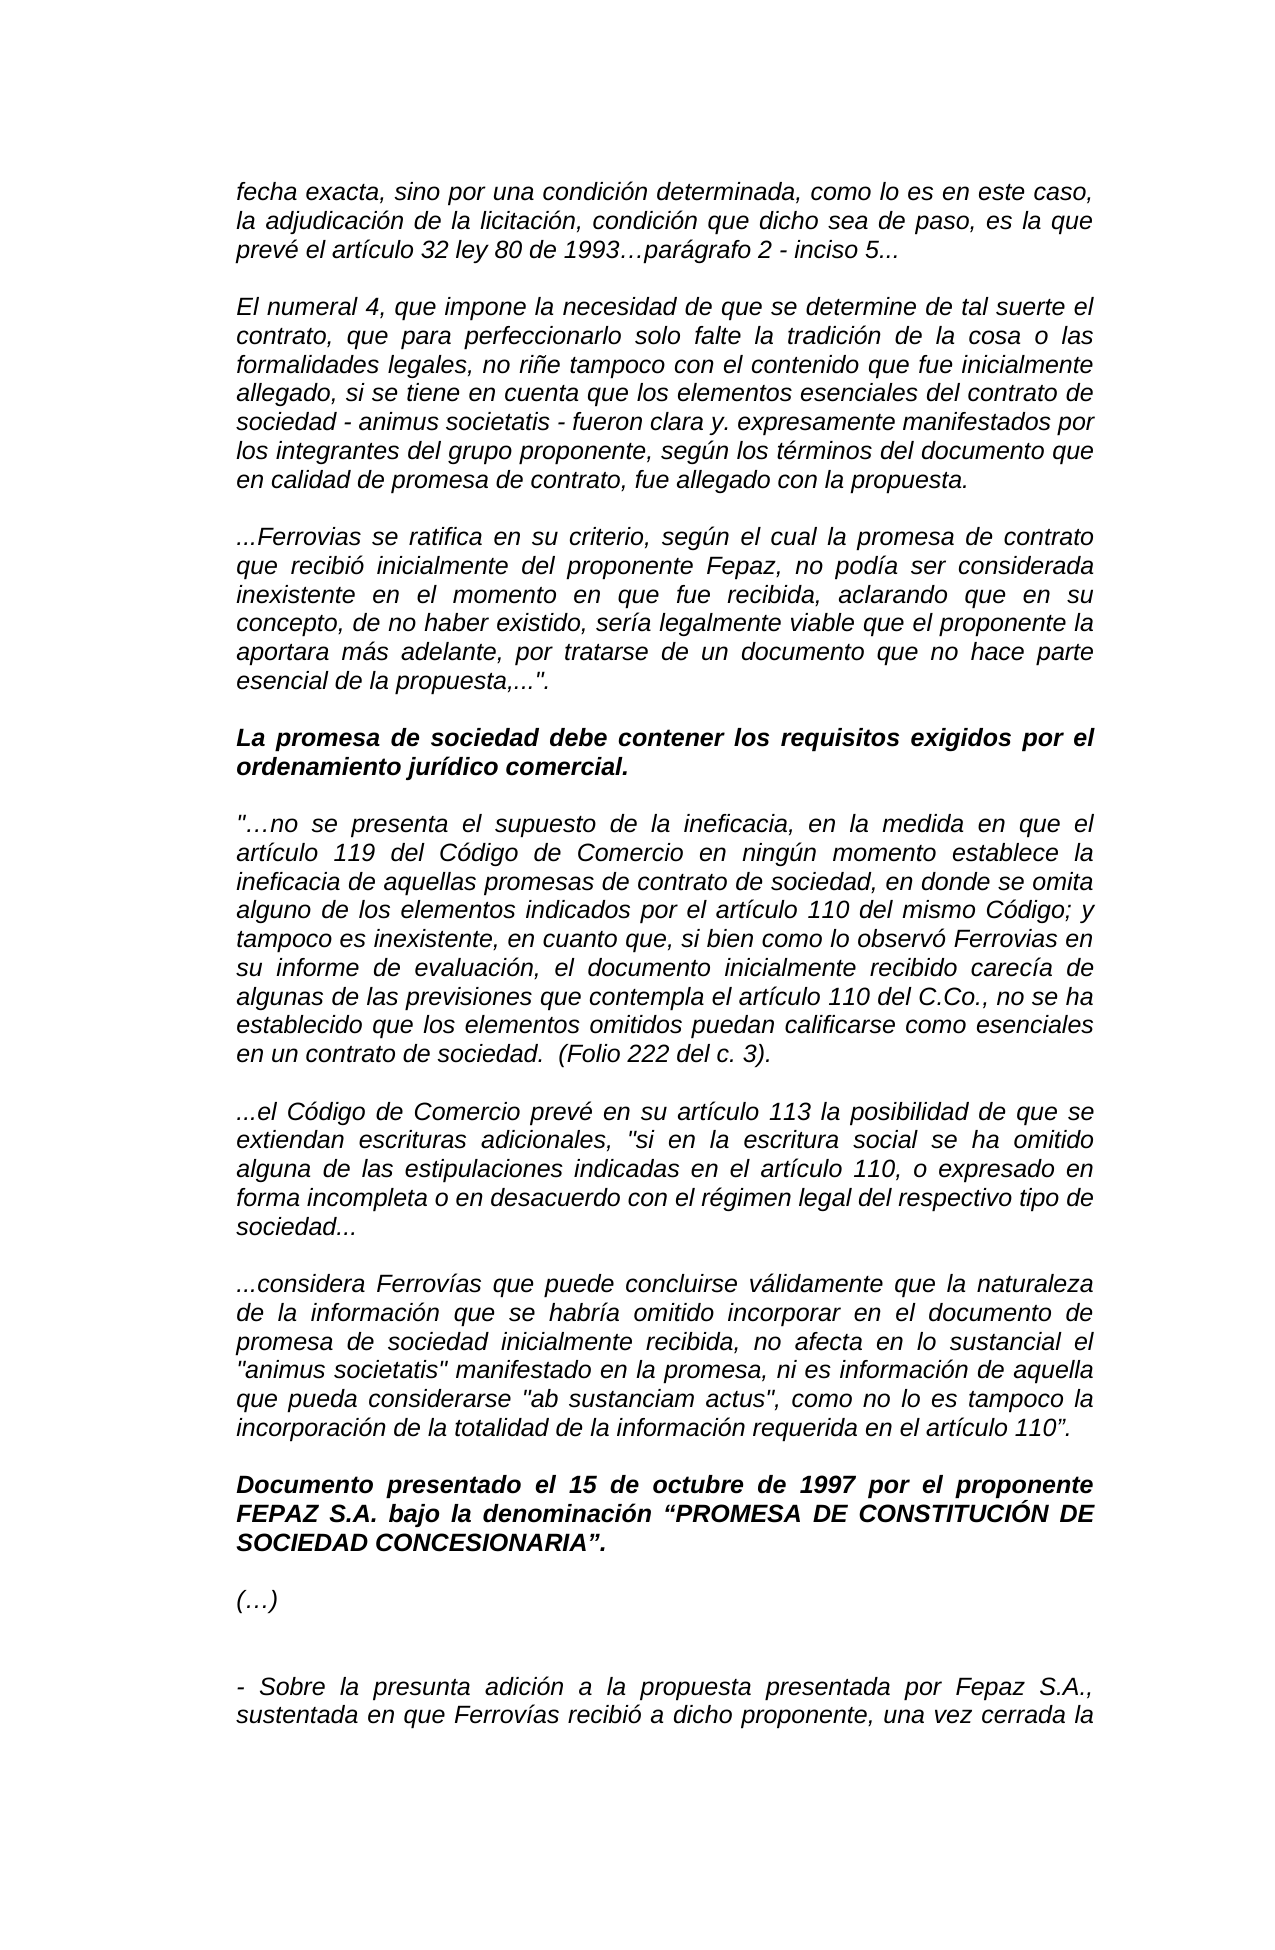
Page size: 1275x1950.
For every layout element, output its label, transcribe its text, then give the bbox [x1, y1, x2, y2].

text ...el Código de Comercio prevé en su artículo 113 la posibilidad de que se extiendan escrituras adicionales, "si en la escritura social se ha omitido alguna de las estipulaciones indicadas en el artículo 110, o expresado en forma incompleta o en desacuerdo con el régimen legal del respectivo tipo de sociedad... [236, 1096, 1098, 1240]
text El numeral 4, que impone la necesidad de que se determine de tal suerte el contrato, que para perfeccionarlo solo falte la tradición de la cosa o las formalidades legales, no riñe tampoco con el contenido que fue inicialmente allegado, si se tiene en cuenta que los elementos esenciales del contrato de sociedad - animus societatis - fueron clara y. expresamente manifestados por los integrantes del grupo proponente, según los términos del documento que en calidad de promesa de contrato, fue allegado con la propuesta. [236, 292, 1098, 493]
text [236, 177, 1098, 263]
text Documento presentado el 15 de octubre de 1997 por el proponente FEPAZ S.A. bajo la denominación “PROMESA DE CONSTITUCIÓN DE SOCIEDAD CONCESIONARIA”. [236, 1470, 1098, 1556]
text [236, 1671, 1098, 1729]
text "…no se presenta el supuesto de la ineficacia, en la medida en que el artículo 119 del Código de Comercio en ningún momento establece la ineficacia de aquellas promesas de contrato de sociedad, en donde se omita alguno de los elementos indicados por el artículo 110 del mismo Código; y tampoco es inexistente, en cuanto que, si bien como lo observó Ferrovias en su informe de evaluación, el documento inicialmente recibido carecía de algunas de las previsiones que contempla el artículo 110 del C.Co., no se ha establecido que los elementos omitidos puedan calificarse como esenciales en un contrato de sociedad. (Folio 222 del c. 3). [236, 809, 1098, 1068]
text ...Ferrovias se ratifica en su criterio, según el cual la promesa de contrato que recibió inicialmente del proponente Fepaz, no podía ser considerada inexistente en el momento en que fue recibida, aclarando que en su concepto, de no haber existido, sería legalmente viable que el proponente la aportara más adelante, por tratarse de un documento que no hace parte esencial de la propuesta,...". [236, 522, 1098, 695]
text La promesa de sociedad debe contener los requisitos exigidos por el ordenamiento jurídico comercial. [236, 723, 1098, 781]
text (…) [236, 1585, 1098, 1614]
text ...considera Ferrovías que puede concluirse válidamente que la naturaleza de la información que se habría omitido incorporar en el documento de promesa de sociedad inicialmente recibida, no afecta en lo sustancial el "animus societatis" manifestado en la promesa, ni es información de aquella que pueda considerarse "ab sustanciam actus", como no lo es tampoco la incorporación de la totalidad de la información requerida en el artículo 110”. [236, 1269, 1098, 1441]
